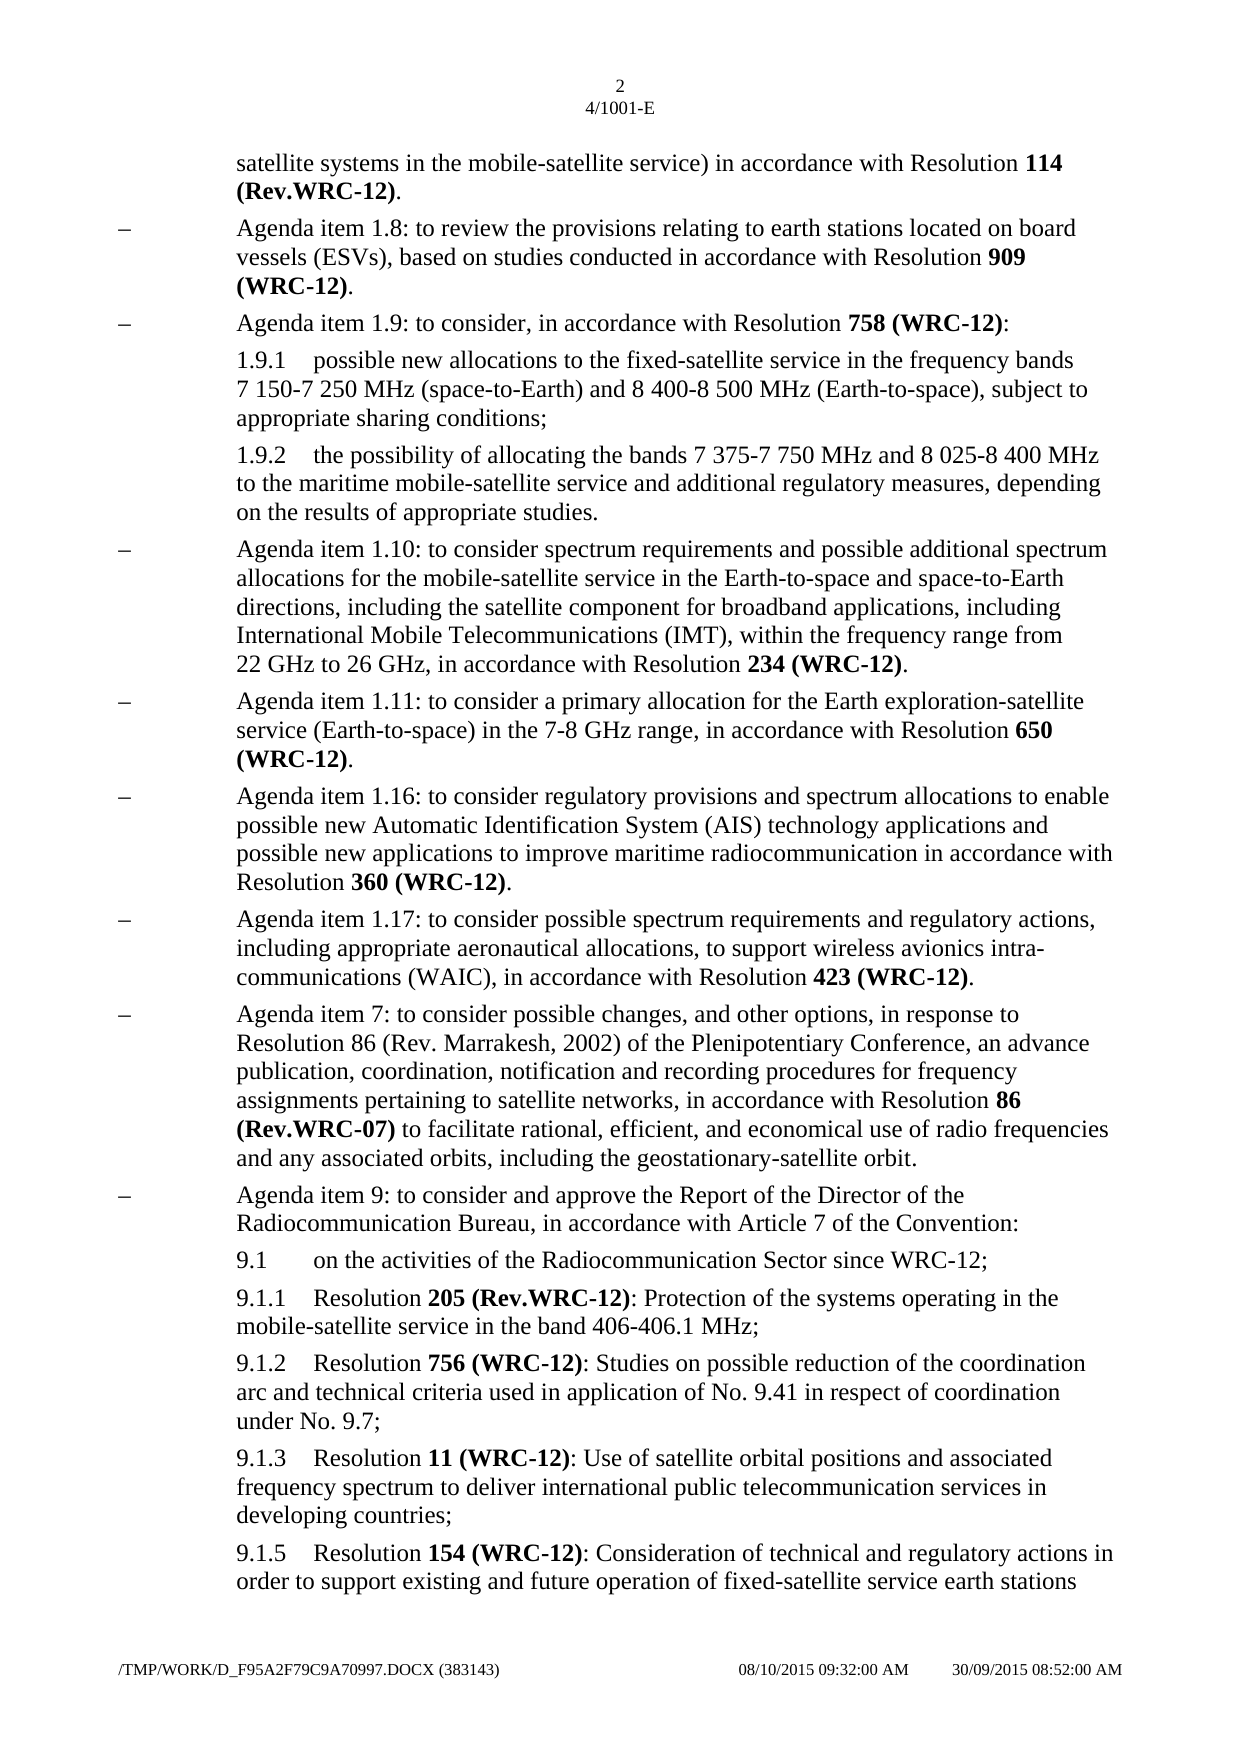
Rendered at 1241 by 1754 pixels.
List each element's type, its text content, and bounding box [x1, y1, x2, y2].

text – Agenda item 7: to consider possible changes, and other options, in response to Resolution 86 (Rev. Marrakesh, 2002) of the Plenipotentiary Conference, an advance publication, coordination, notification and recording procedures for frequency assignments pertaining to satellite networks, in accordance with Resolution 86 (Rev.WRC-07) to facilitate rational, efficient, and economical use of radio frequencies and any associated orbits, including the geostationary-satellite orbit. [118, 999, 1122, 1171]
text – Agenda item 1.8: to review the provisions relating to earth stations located on board vessels (ESVs), based on studies conducted in accordance with Resolution 909 (WRC-12). [118, 213, 1122, 300]
text 9.1 on the activities of the Radiocommunication Sector since WRC-12; [118, 1246, 1122, 1274]
text – Agenda item 9: to consider and approve the Report of the Director of the Radiocommunication Bureau, in accordance with Article 7 of the Convention: [118, 1180, 1122, 1237]
text 9.1.2 Resolution 756 (WRC-12): Studies on possible reduction of the coordination arc and technical criteria used in application of No. 9.41 in respect of coordination under No. 9.7; [118, 1348, 1122, 1435]
text – Agenda item 1.10: to consider spectrum requirements and possible additional spectrum allocations for the mobile-satellite service in the Earth-to-space and space-to-Earth directions, including the satellite component for broadband applications, including International Mobile Telecommunications (IMT), within the frequency range from 22 GHz to 26 GHz, in accordance with Resolution 234 (WRC-12). [118, 534, 1122, 678]
text – Agenda item 1.9: to consider, in accordance with Resolution 758 (WRC-12): [118, 308, 1122, 337]
text – Agenda item 1.11: to consider a primary allocation for the Earth exploration-satellite service (Earth-to-space) in the 7-8 GHz range, in accordance with Resolution 650 (WRC-12). [118, 686, 1122, 773]
text 1.9.2 the possibility of allocating the bands 7 375-7 750 MHz and 8 025-8 400 MHz to the maritime mobile-satellite service and additional regulatory measures, depending on the results of appropriate studies. [118, 440, 1122, 526]
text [118, 148, 1122, 205]
text – Agenda item 1.17: to consider possible spectrum requirements and regulatory actions, including appropriate aeronautical allocations, to support wireless avionics intra-communications (WAIC), in accordance with Resolution 423 (WRC-12). [118, 904, 1122, 991]
text 9.1.3 Resolution 11 (WRC-12): Use of satellite orbital positions and associated frequency spectrum to deliver international public telecommunication services in developing countries; [118, 1443, 1122, 1529]
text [118, 1538, 1122, 1595]
text – Agenda item 1.16: to consider regulatory provisions and spectrum allocations to enable possible new Automatic Identification System (AIS) technology applications and possible new applications to improve maritime radiocommunication in accordance with Resolution 360 (WRC-12). [118, 781, 1122, 896]
text 1.9.1 possible new allocations to the fixed-satellite service in the frequency bands 7 150-7 250 MHz (space-to-Earth) and 8 400-8 500 MHz (Earth-to-space), subject to appropriate sharing conditions; [118, 345, 1122, 431]
text 9.1.1 Resolution 205 (Rev.WRC-12): Protection of the systems operating in the mobile-satellite service in the band 406-406.1 MHz; [118, 1283, 1122, 1340]
